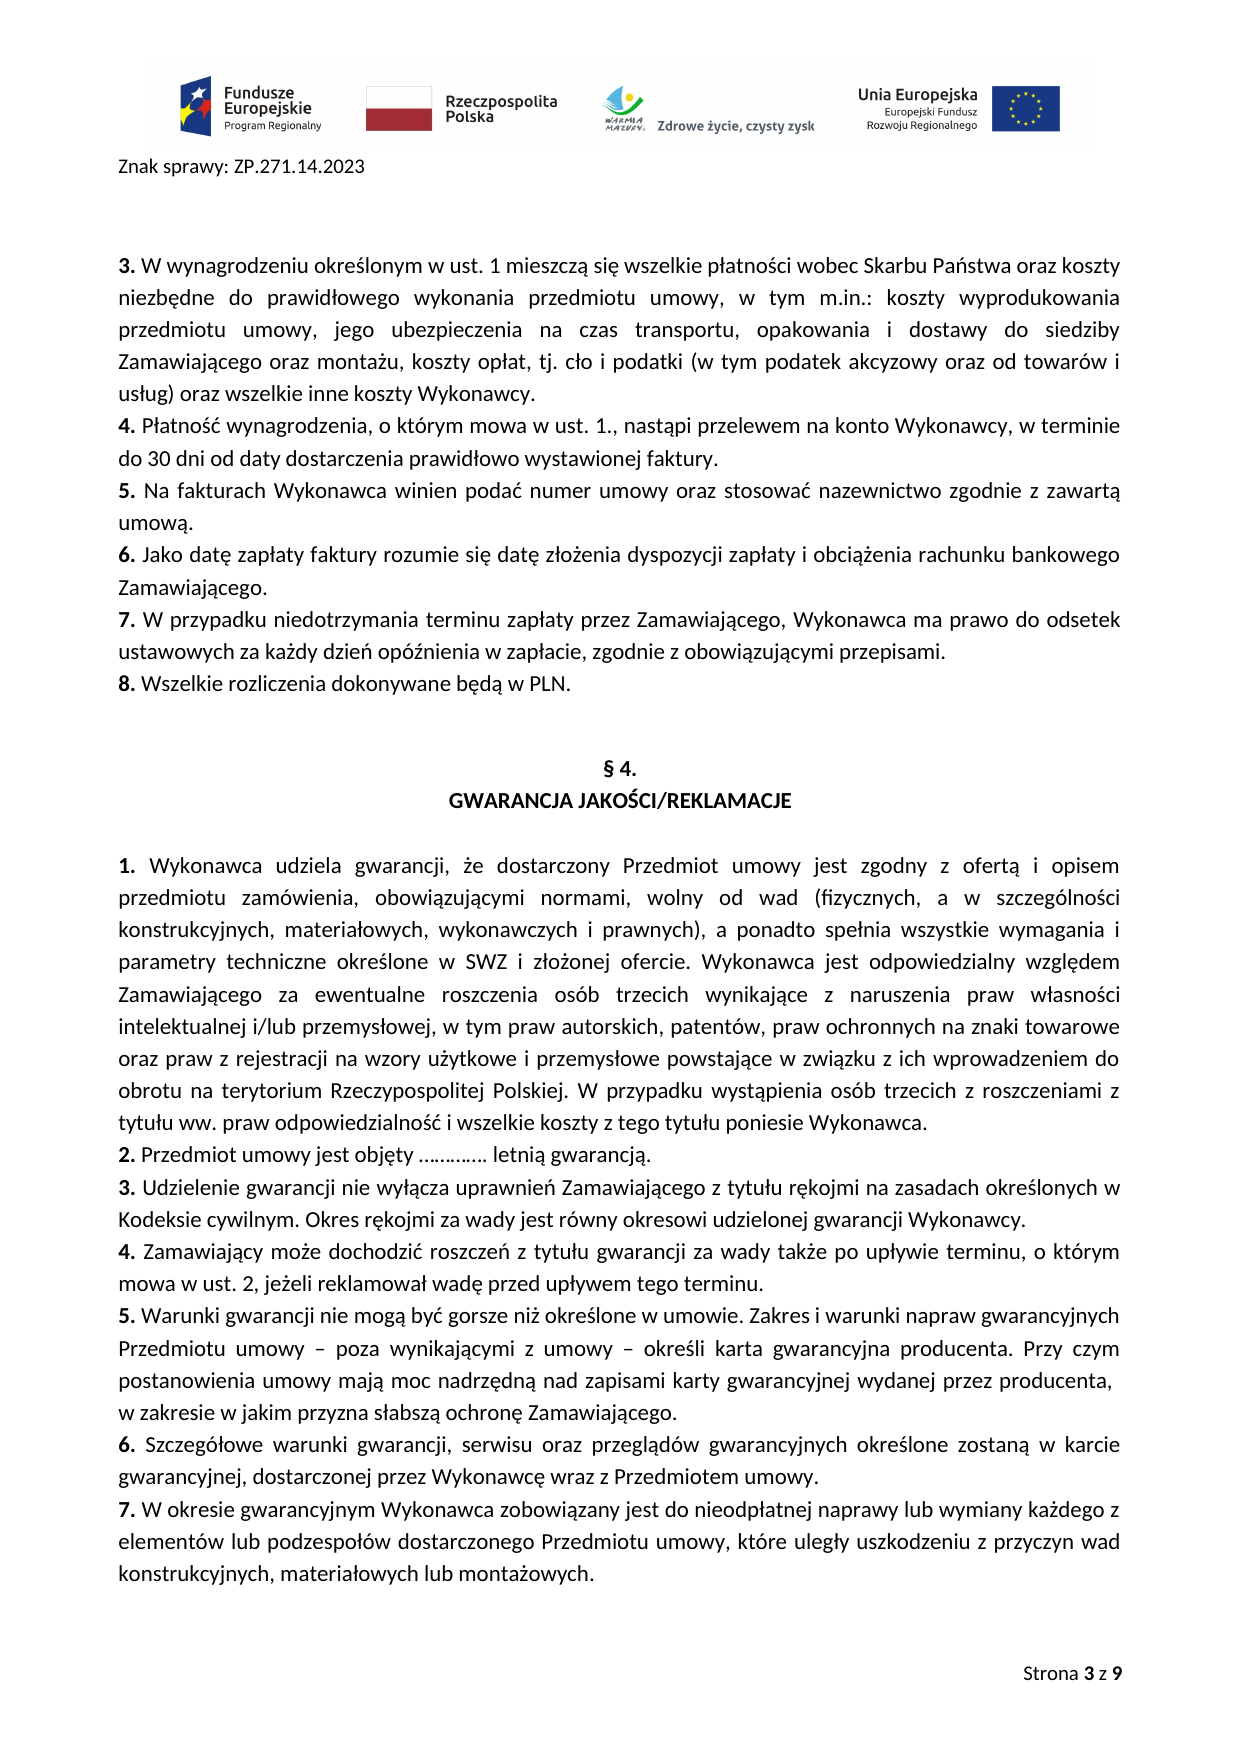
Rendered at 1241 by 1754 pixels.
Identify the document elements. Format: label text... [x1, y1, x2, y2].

text § 4. [118, 754, 1122, 782]
text 6. Jako datę zapłaty faktury rozumie się datę złożenia dyspozycji zapłaty i obciążenia rachunku bankowego Zamawiającego. [118, 540, 1122, 601]
text 4. Płatność wynagrodzenia, o którym mowa w ust. 1., nastąpi przelewem na konto Wykonawcy, w terminie do 30 dni od daty dostarczenia prawidłowo wystawionej faktury. [118, 412, 1122, 472]
text 3. Udzielenie gwarancji nie wyłącza uprawnień Zamawiającego z tytułu rękojmi na zasadach określonych w Kodeksie cywilnym. Okres rękojmi za wady jest równy okresowi udzielonej gwarancji Wykonawcy. [118, 1173, 1122, 1233]
text 7. W przypadku niedotrzymania terminu zapłaty przez Zamawiającego, Wykonawca ma prawo do odsetek ustawowych za każdy dzień opóźnienia w zapłacie, zgodnie z obowiązującymi przepisami. [118, 605, 1122, 665]
text 5. Warunki gwarancji nie mogą być gorsze niż określone w umowie. Zakres i warunki napraw gwarancyjnych Przedmiotu umowy – poza wynikającymi z umowy – określi karta gwarancyjna producenta. Przy czym postanowienia umowy mają moc nadrzędną nad zapisami karty gwarancyjnej wydanej przez producenta, w zakresie w jakim przyzna słabszą ochronę Zamawiającego. [118, 1302, 1122, 1426]
text GWARANCJA JAKOŚCI/REKLAMACJE [118, 787, 1122, 814]
text 3. W wynagrodzeniu określonym w ust. 1 mieszczą się wszelkie płatności wobec Skarbu Państwa oraz koszty niezbędne do prawidłowego wykonania przedmiotu umowy, w tym m.in.: koszty wyprodukowania przedmiotu umowy, jego ubezpieczenia na czas transportu, opakowania i dostawy do siedziby Zamawiającego oraz montażu, koszty opłat, tj. cło i podatki (w tym podatek akcyzowy oraz od towarów i usług) oraz wszelkie inne koszty Wykonawcy. [118, 251, 1122, 407]
text 7. W okresie gwarancyjnym Wykonawca zobowiązany jest do nieodpłatnej naprawy lub wymiany każdego z elementów lub podzespołów dostarczonego Przedmiotu umowy, które uległy uszkodzeniu z przyczyn wad konstrukcyjnych, materiałowych lub montażowych. [118, 1495, 1122, 1587]
text 8. Wszelkie rozliczenia dokonywane będą w PLN. [118, 669, 1122, 697]
text 6. Szczegółowe warunki gwarancji, serwisu oraz przeglądów gwarancyjnych określone zostaną w karcie gwarancyjnej, dostarczonej przez Wykonawcę wraz z Przedmiotem umowy. [118, 1430, 1122, 1491]
text 1. Wykonawca udziela gwarancji, że dostarczony Przedmiot umowy jest zgodny z ofertą i opisem przedmiotu zamówienia, obowiązującymi normami, wolny od wad (fizycznych, a w szczególności konstrukcyjnych, materiałowych, wykonawczych i prawnych), a ponadto spełnia wszystkie wymagania i parametry techniczne określone w SWZ i złożonej ofercie. Wykonawca jest odpowiedzialny względem Zamawiającego za ewentualne roszczenia osób trzecich wynikające z naruszenia praw własności intelektualnej i/lub przemysłowej, w tym praw autorskich, patentów, praw ochronnych na znaki towarowe oraz praw z rejestracji na wzory użytkowe i przemysłowe powstające w związku z ich wprowadzeniem do obrotu na terytorium Rzeczypospolitej Polskiej. W przypadku wystąpienia osób trzecich z roszczeniami z tytułu ww. praw odpowiedzialność i wszelkie koszty z tego tytułu poniesie Wykonawca. [118, 851, 1122, 1136]
picture [147, 59, 1093, 154]
text 4. Zamawiający może dochodzić roszczeń z tytułu gwarancji za wady także po upływie terminu, o którym mowa w ust. 2, jeżeli reklamował wadę przed upływem tego terminu. [118, 1237, 1122, 1297]
text 2. Przedmiot umowy jest objęty …………. letnią gwarancją. [118, 1141, 1122, 1169]
text 5. Na fakturach Wykonawca winien podać numer umowy oraz stosować nazewnictwo zgodnie z zawartą umową. [118, 476, 1122, 536]
